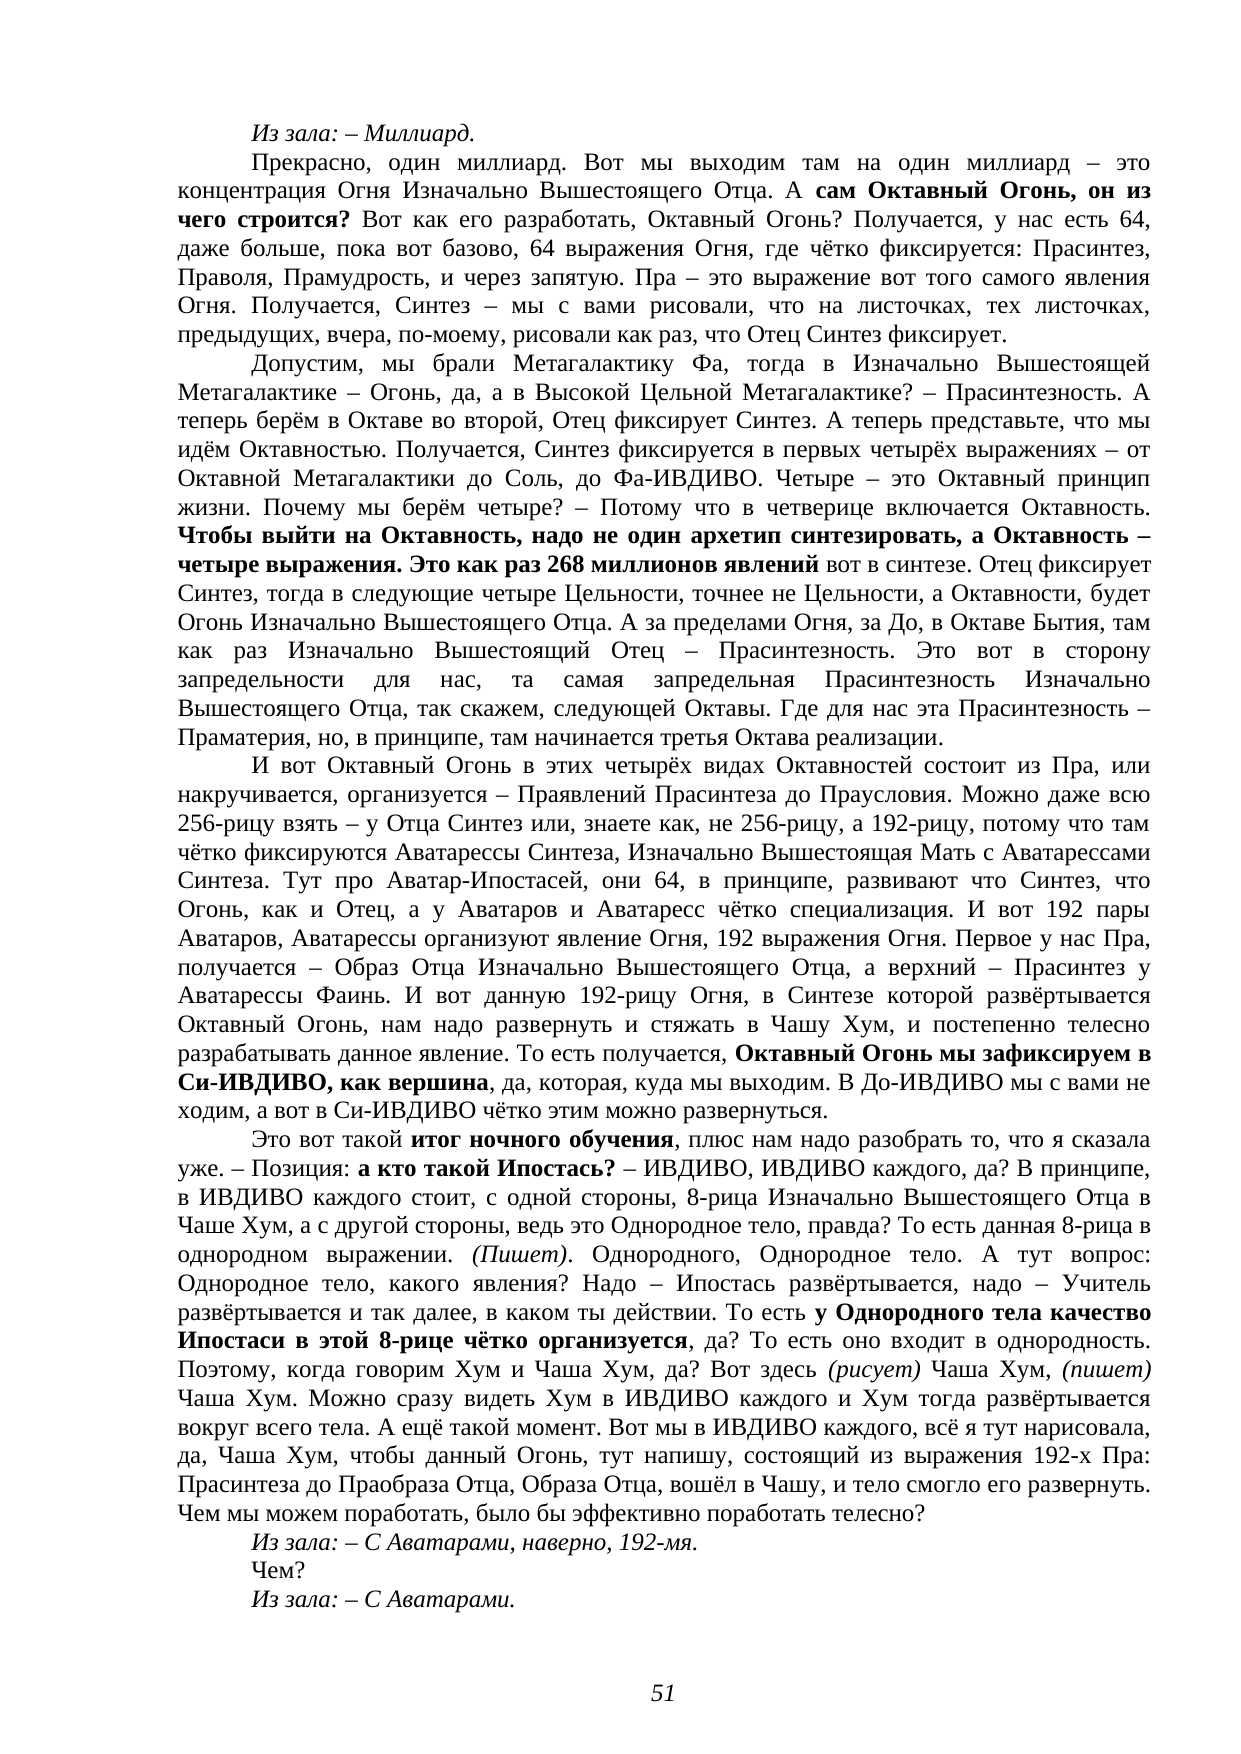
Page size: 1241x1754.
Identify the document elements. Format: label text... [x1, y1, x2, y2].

text Из зала: – С Аватарами. [177, 1584, 1152, 1613]
text Из зала: – С Аватарами, наверно, 192-мя. [177, 1527, 1152, 1556]
text Чем? [177, 1556, 1152, 1584]
text И вот Октавный Огонь в этих четырёх видах Октавностей состоит из Пра, или накручивается, организуется – Праявлений Прасинтеза до Праусловия. Можно даже всю 256-рицу взять – у Отца Синтез или, знаете как, не 256-рицу, а 192-рицу, потому что там чётко фиксируются Аватарессы Синтеза, Изначально Вышестоящая Мать с Аватарессами Синтеза. Тут про Аватар-Ипостасей, они 64, в принципе, развивают что Синтез, что Огонь, как и Отец, а у Аватаров и Аватаресс чётко специализация. И вот 192 пары Аватаров, Аватарессы организуют явление Огня, 192 выражения Огня. Первое у нас Пра, получается – Образ Отца Изначально Вышестоящего Отца, а верхний – Прасинтез у Аватарессы Фаинь. И вот данную 192-рицу Огня, в Синтезе которой развёртывается Октавный Огонь, нам надо развернуть и стяжать в Чашу Хум, и постепенно телесно разрабатывать данное явление. То есть получается, Октавный Огонь мы зафиксируем в Си-ИВДИВО, как вершина, да, которая, куда мы выходим. В До-ИВДИВО мы с вами не ходим, а вот в Си-ИВДИВО чётко этим можно развернуться. [177, 751, 1152, 1124]
text Прекрасно, один миллиард. Вот мы выходим там на один миллиард – это концентрация Огня Изначально Вышестоящего Отца. А сам Октавный Огонь, он из чего строится? Вот как его разработать, Октавный Огонь? Получается, у нас есть 64, даже больше, пока вот базово, 64 выражения Огня, где чётко фиксируется: Прасинтез, Праволя, Прамудрость, и через запятую. Пра – это выражение вот того самого явления Огня. Получается, Синтез – мы с вами рисовали, что на листочках, тех листочках, предыдущих, вчера, по-моему, рисовали как раз, что Отец Синтез фиксирует. [177, 147, 1152, 348]
text Допустим, мы брали Метагалактику Фа, тогда в Изначально Вышестоящей Метагалактике – Огонь, да, а в Высокой Цельной Метагалактике? – Прасинтезность. А теперь берём в Октаве во второй, Отец фиксирует Синтез. А теперь представьте, что мы идём Октавностью. Получается, Синтез фиксируется в первых четырёх выражениях – от Октавной Метагалактики до Соль, до Фа-ИВДИВО. Четыре – это Октавный принцип жизни. Почему мы берём четыре? – Потому что в четверице включается Октавность. Чтобы выйти на Октавность, надо не один архетип синтезировать, а Октавность – четыре выражения. Это как раз 268 миллионов явлений вот в синтезе. Отец фиксирует Синтез, тогда в следующие четыре Цельности, точнее не Цельности, а Октавности, будет Огонь Изначально Вышестоящего Отца. А за пределами Огня, за До, в Октаве Бытия, там как раз Изначально Вышестоящий Отец – Прасинтезность. Это вот в сторону запредельности для нас, та самая запредельная Прасинтезность Изначально Вышестоящего Отца, так скажем, следующей Октавы. Где для нас эта Прасинтезность – Праматерия, но, в принципе, там начинается третья Октава реализации. [177, 348, 1152, 751]
text Из зала: – Миллиард. [177, 118, 1152, 147]
text Это вот такой итог ночного обучения, плюс нам надо разобрать то, что я сказала уже. – Позиция: а кто такой Ипостась? – ИВДИВО, ИВДИВО каждого, да? В принципе, в ИВДИВО каждого стоит, с одной стороны, 8-рица Изначально Вышестоящего Отца в Чаше Хум, а с другой стороны, ведь это Однородное тело, правда? То есть данная 8-рица в однородном выражении. (Пишет). Однородного, Однородное тело. А тут вопрос: Однородное тело, какого явления? Надо – Ипостась развёртывается, надо – Учитель развёртывается и так далее, в каком ты действии. То есть у Однородного тела качество Ипостаси в этой 8-рице чётко организуется, да? То есть оно входит в однородность. Поэтому, когда говорим Хум и Чаша Хум, да? Вот здесь (рисует) Чаша Хум, (пишет) Чаша Хум. Можно сразу видеть Хум в ИВДИВО каждого и Хум тогда развёртывается вокруг всего тела. А ещё такой момент. Вот мы в ИВДИВО каждого, всё я тут нарисовала, да, Чаша Хум, чтобы данный Огонь, тут напишу, состоящий из выражения 192-х Пра: Прасинтеза до Праобраза Отца, Образа Отца, вошёл в Чашу, и тело смогло его развернуть. Чем мы можем поработать, было бы эффективно поработать телесно? [177, 1124, 1152, 1527]
